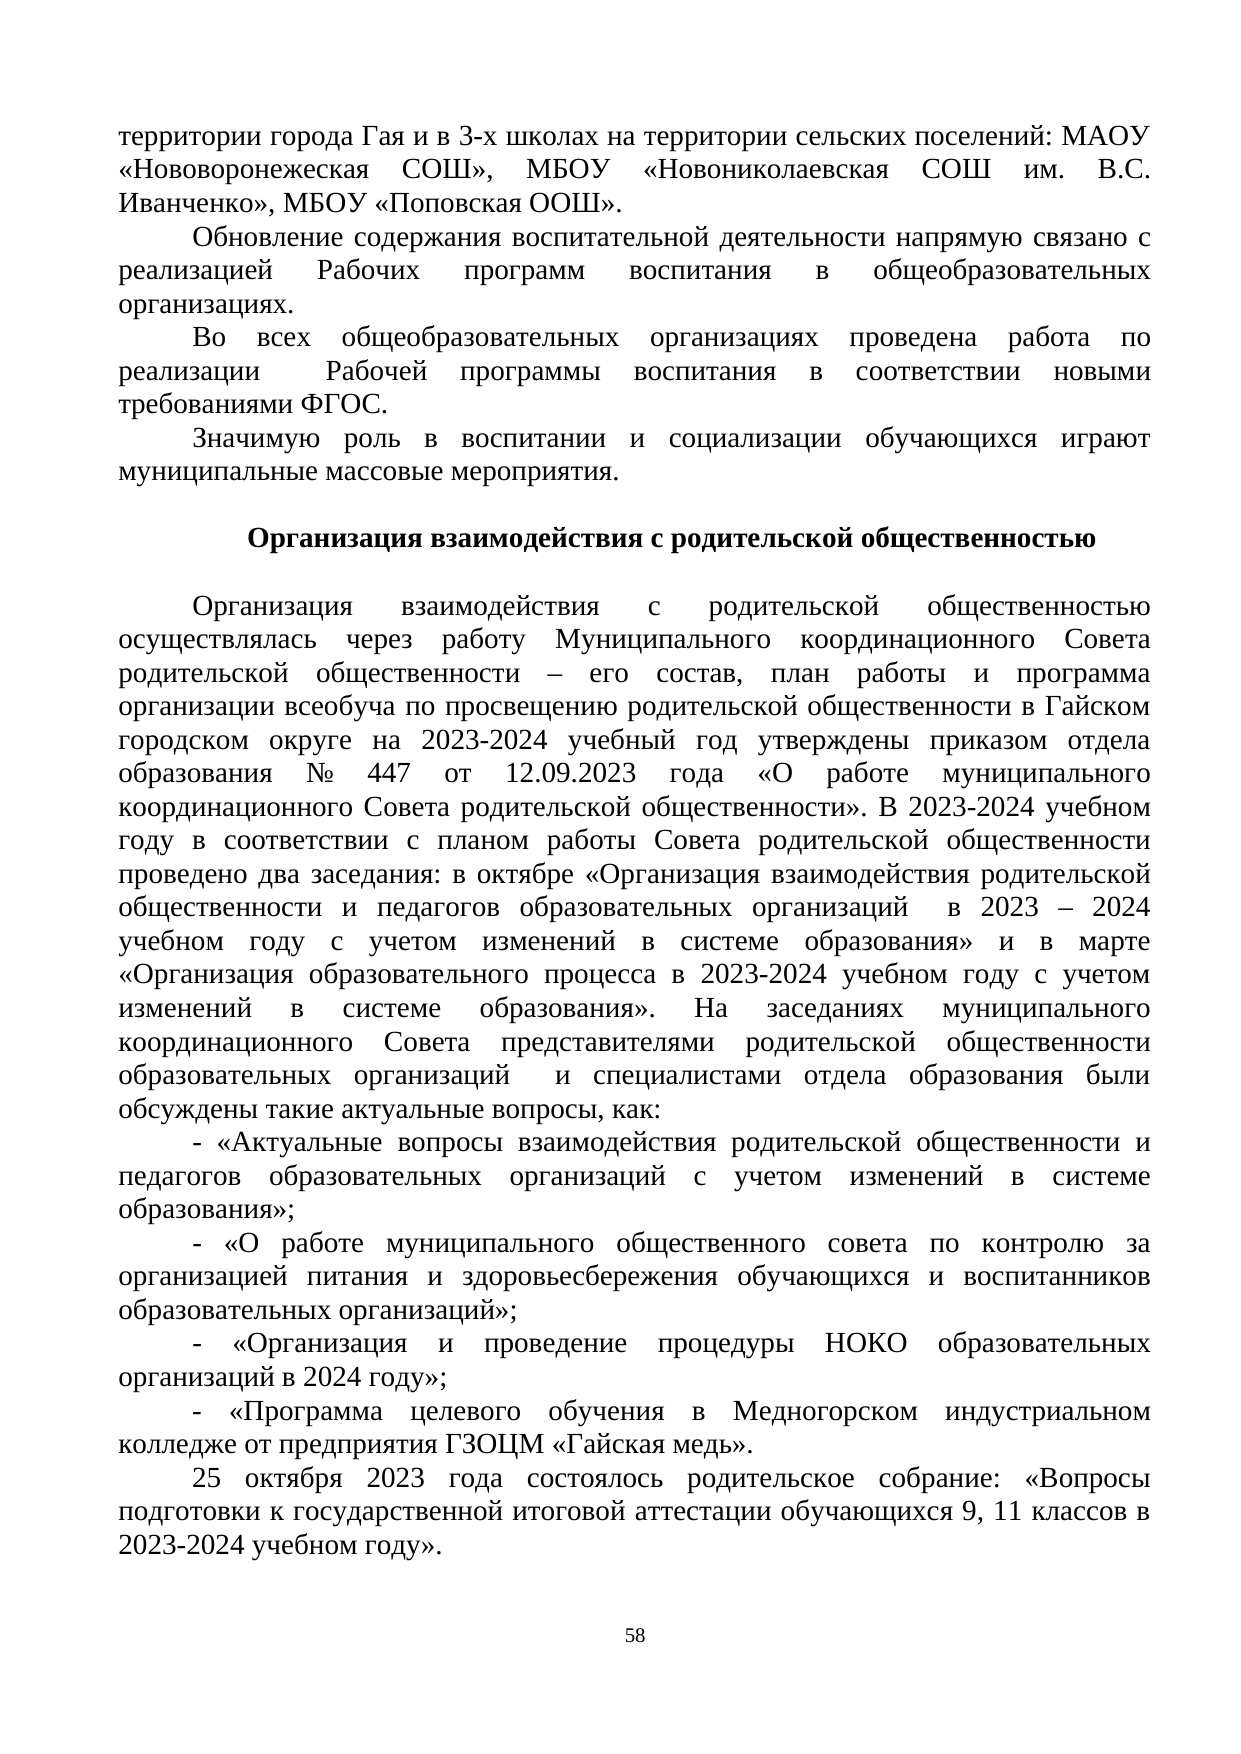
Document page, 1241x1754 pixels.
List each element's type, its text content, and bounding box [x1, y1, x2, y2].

text Значимую роль в воспитании и социализации обучающихся играют муниципальные массовые мероприятия. [118, 420, 1152, 487]
text Организация взаимодействия с родительской общественностью осуществлялась через работу Муниципального координационного Совета родительской общественности – его состав, план работы и программа организации всеобуча по просвещению родительской общественности в Гайском городском округе на 2023-2024 учебный год утверждены приказом отдела образования № 447 от 12.09.2023 года «О работе муниципального координационного Совета родительской общественности». В 2023-2024 учебном году в соответствии с планом работы Совета родительской общественности проведено два заседания: в октябре «Организация взаимодействия родительской общественности и педагогов образовательных организаций в 2023 – 2024 учебном году с учетом изменений в системе образования» и в марте «Организация образовательного процесса в 2023-2024 учебном году с учетом изменений в системе образования». На заседаниях муниципального координационного Совета представителями родительской общественности образовательных организаций и специалистами отдела образования были обсуждены такие актуальные вопросы, как: [118, 588, 1152, 1124]
text - «Программа целевого обучения в Медногорском индустриальном колледже от предприятия ГЗОЦМ «Гайская медь». [118, 1393, 1152, 1460]
text - «Актуальные вопросы взаимодействия родительской общественности и педагогов образовательных организаций с учетом изменений в системе образования»; [118, 1124, 1152, 1225]
text - «Организация и проведение процедуры НОКО образовательных организаций в 2024 году»; [118, 1326, 1152, 1393]
text 25 октября 2023 года состоялось родительское собрание: «Вопросы подготовки к государственной итоговой аттестации обучающихся 9, 11 классов в 2023-2024 учебном году». [118, 1460, 1152, 1560]
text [118, 118, 1152, 219]
text Обновление содержания воспитательной деятельности напрямую связано с реализацией Рабочих программ воспитания в общеобразовательных организациях. [118, 219, 1152, 319]
text Во всех общеобразовательных организациях проведена работа по реализации Рабочей программы воспитания в соответствии новыми требованиями ФГОС. [118, 319, 1152, 420]
text Организация взаимодействия с родительской общественностью [118, 521, 1152, 554]
text - «О работе муниципального общественного совета по контролю за организацией питания и здоровьесбережения обучающихся и воспитанников образовательных организаций»; [118, 1225, 1152, 1326]
